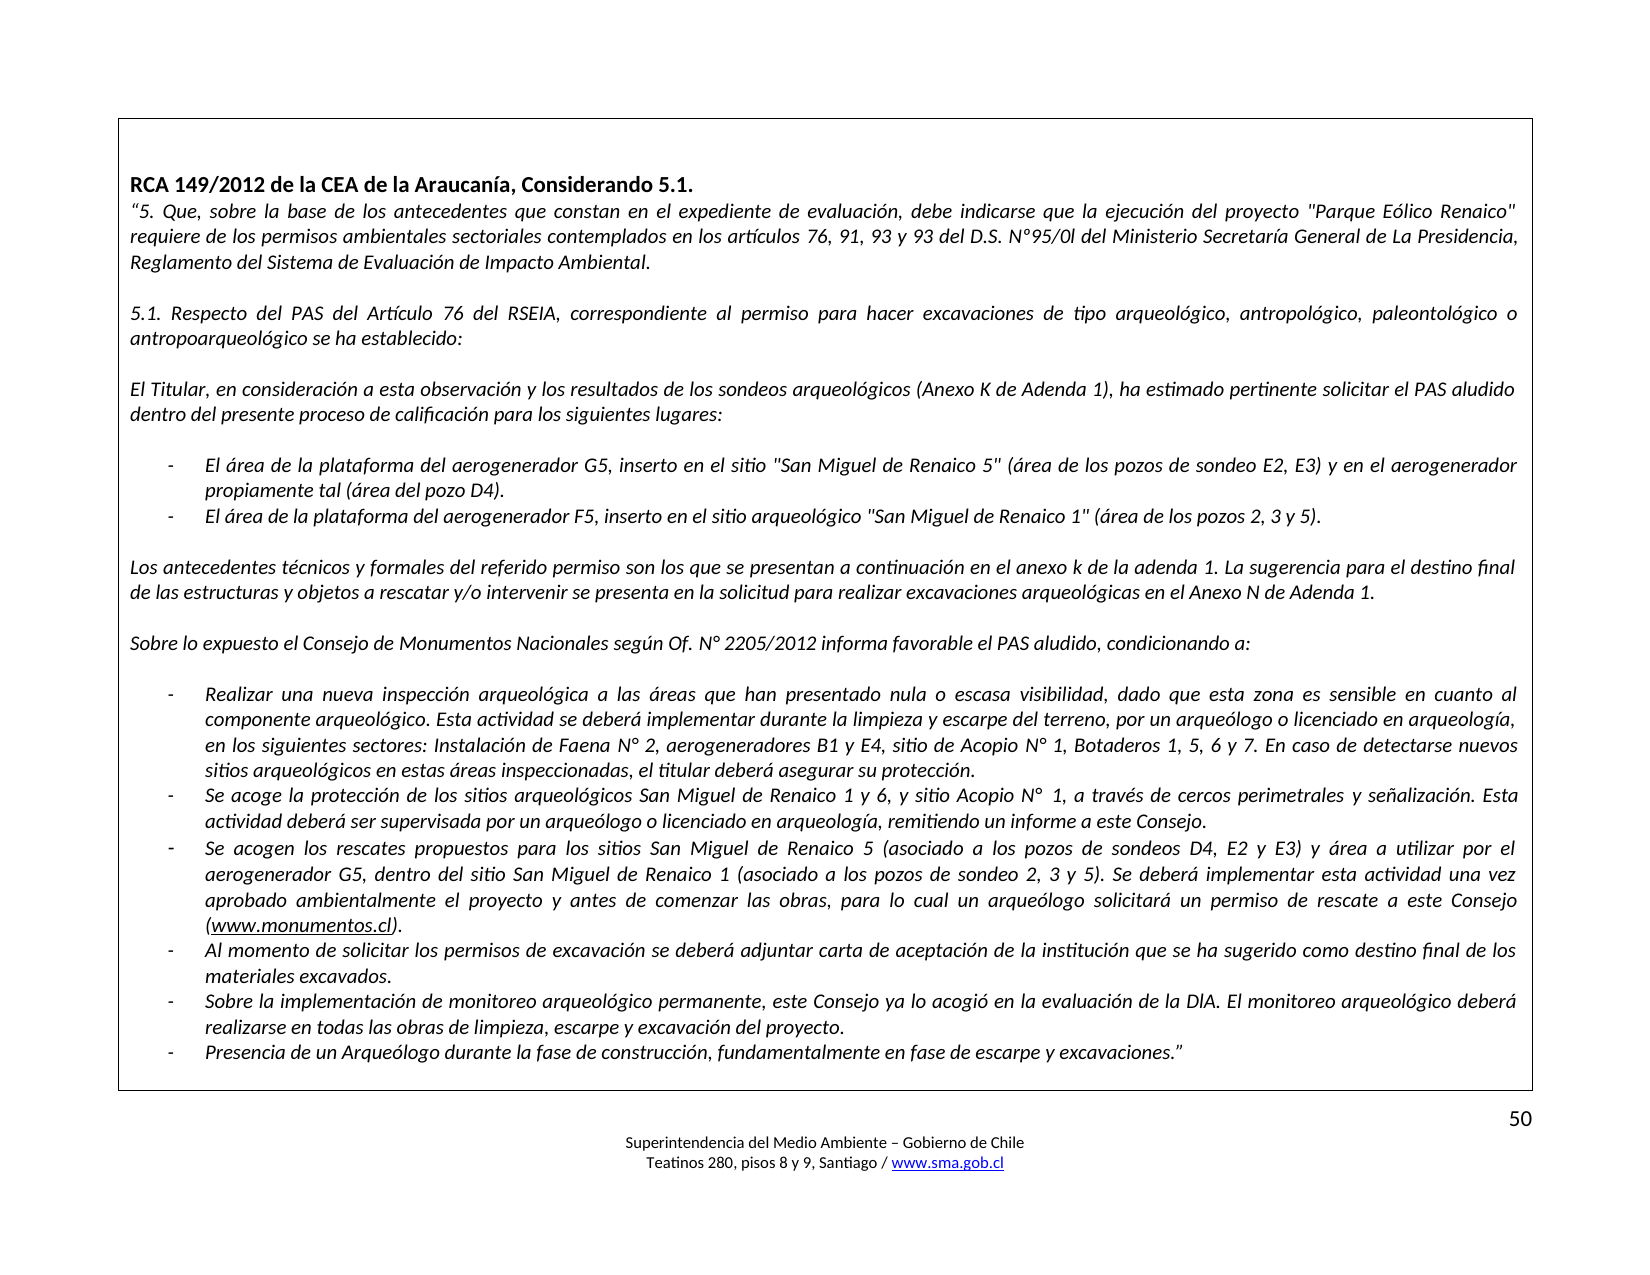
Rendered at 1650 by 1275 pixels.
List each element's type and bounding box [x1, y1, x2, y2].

table_cell [119, 119, 1532, 1090]
